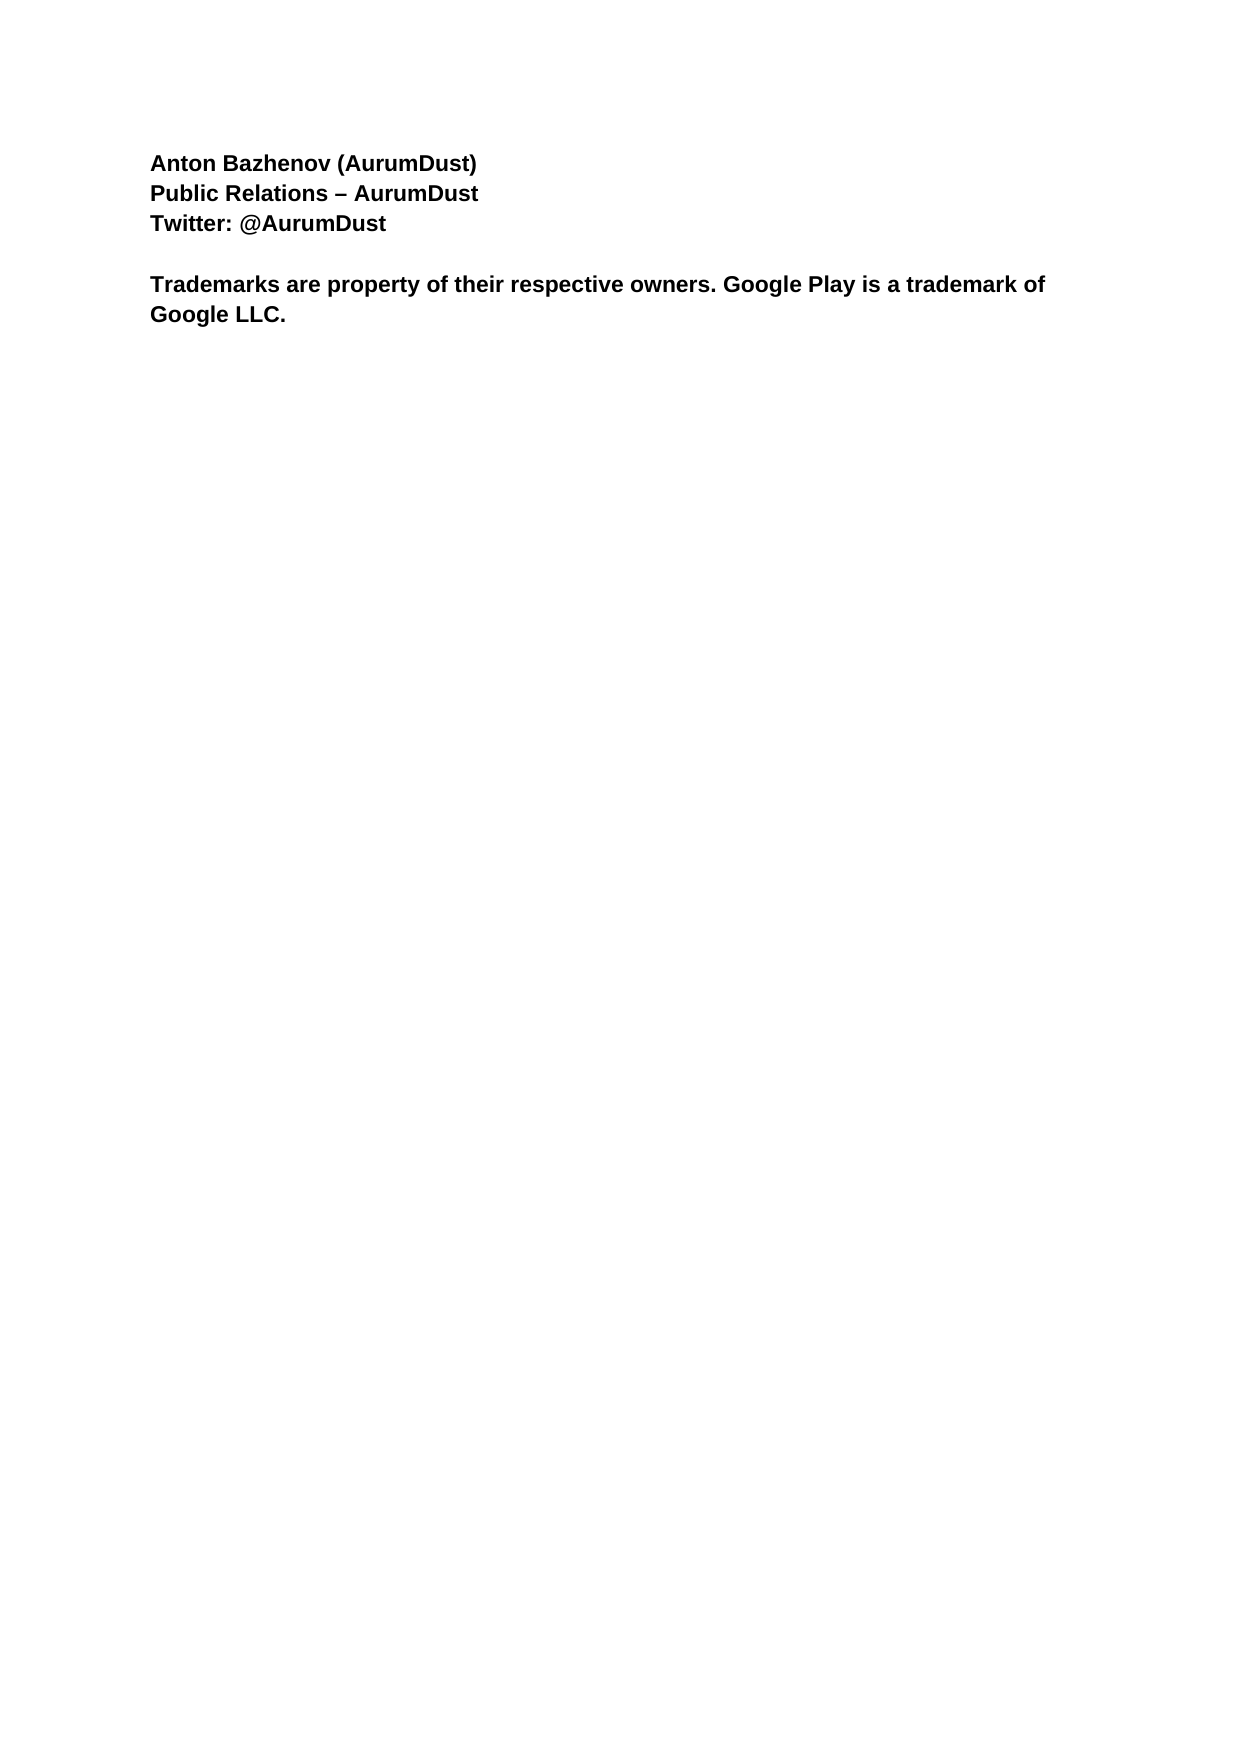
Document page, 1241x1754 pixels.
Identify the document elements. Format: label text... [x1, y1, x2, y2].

text Anton Bazhenov (AurumDust) [150, 150, 1090, 176]
text Trademarks are property of their respective owners. Google Play is a trademark of Google LLC. [150, 271, 1090, 327]
text Public Relations – AurumDust [150, 180, 1090, 207]
text Twitter: @AurumDust [150, 210, 1090, 237]
